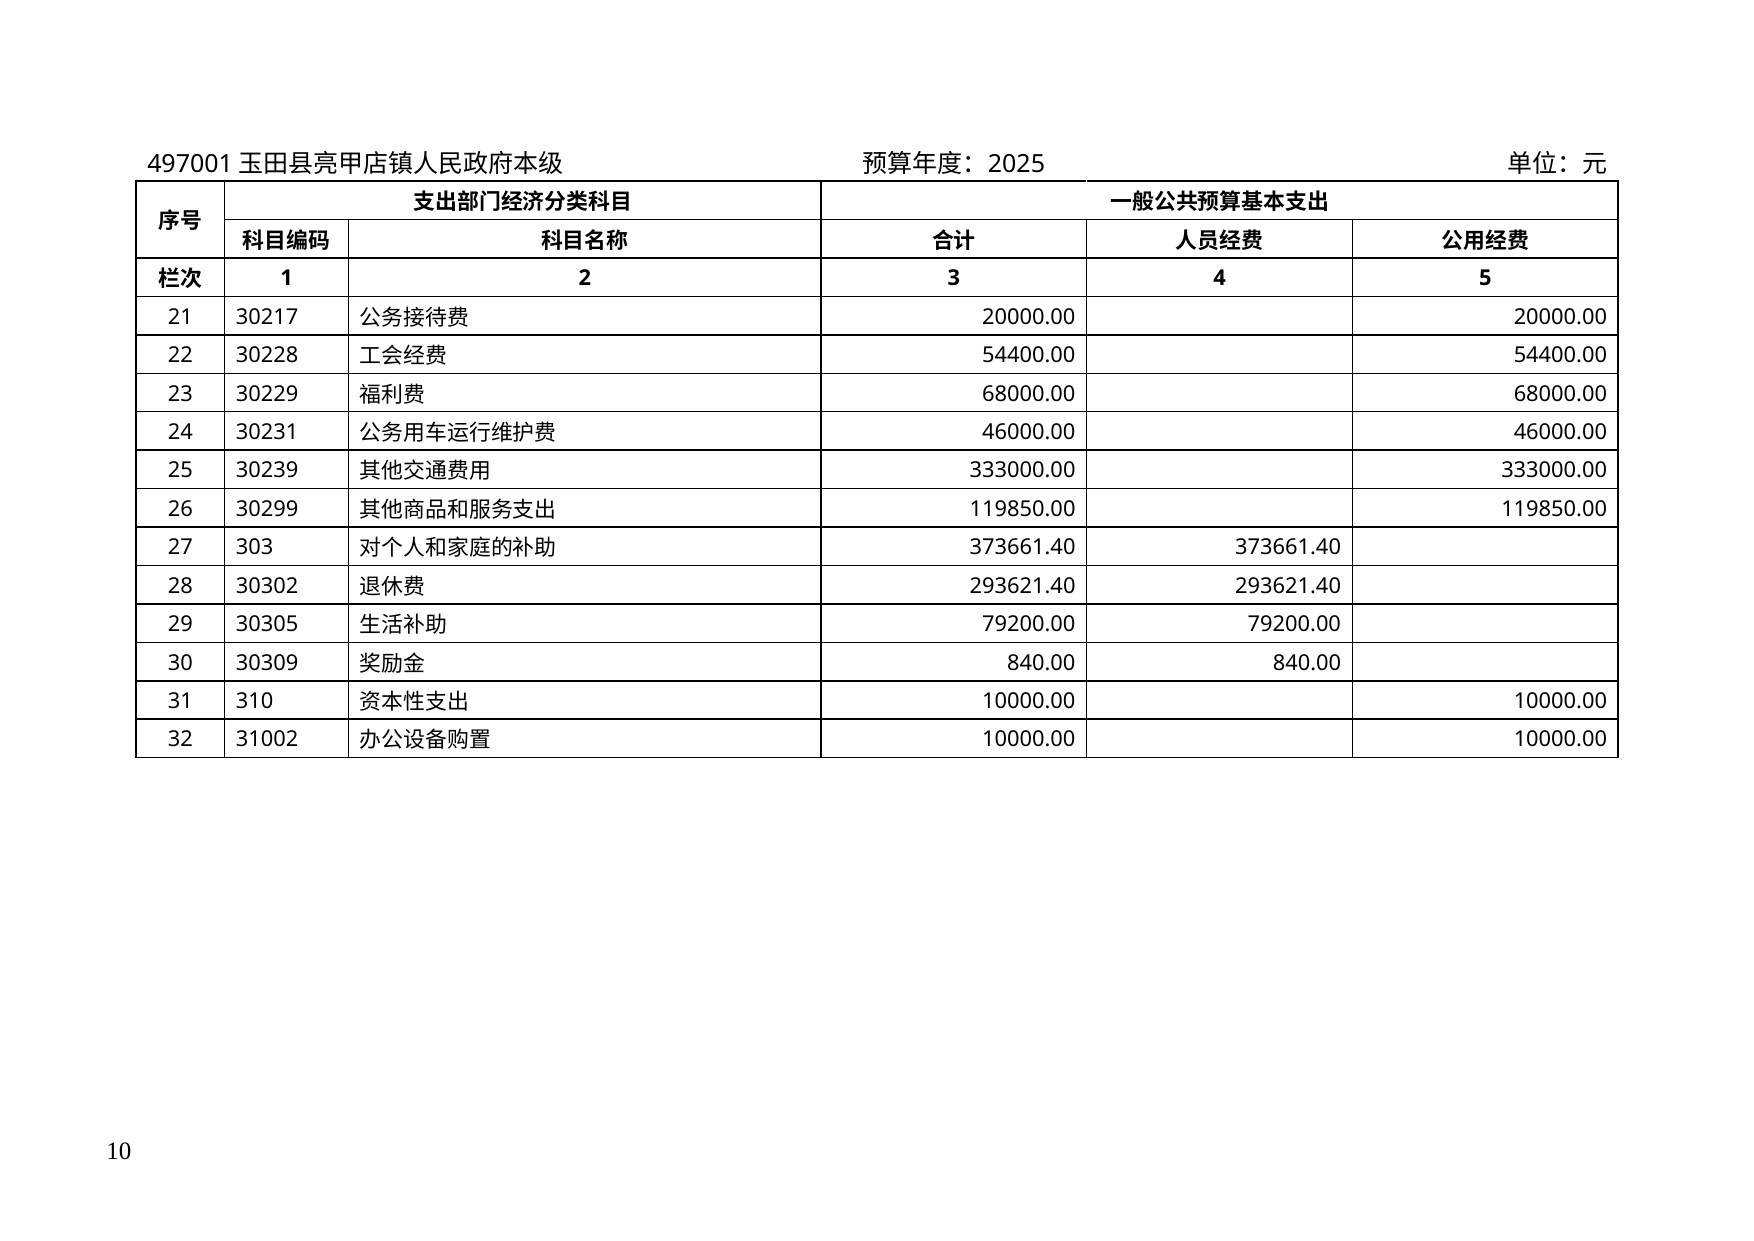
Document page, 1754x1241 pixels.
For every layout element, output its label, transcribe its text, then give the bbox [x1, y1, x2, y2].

table_cell 25 [137, 451, 224, 488]
table_cell [1087, 336, 1352, 372]
table_cell 46000.00 [1353, 412, 1617, 449]
table_cell 293621.40 [822, 566, 1086, 603]
table_cell 24 [137, 412, 224, 449]
table_cell 支出部门经济分类科目 [225, 182, 820, 219]
table_cell 840.00 [1087, 643, 1352, 680]
table_cell 一般公共预算基本支出 [822, 182, 1617, 219]
table_cell 30299 [225, 489, 348, 526]
table_header 预算年度：2025 [822, 143, 1086, 180]
table_cell 293621.40 [1087, 566, 1352, 603]
table_cell 对个人和家庭的补助 [349, 528, 820, 564]
table_cell 人员经费 [1087, 220, 1352, 257]
table_cell [1087, 720, 1352, 757]
table_cell 54400.00 [822, 336, 1086, 372]
table_cell [1353, 605, 1617, 641]
table_cell 2 [349, 259, 820, 296]
table_cell 5 [1353, 259, 1617, 296]
table_cell [1087, 451, 1352, 488]
table_cell 资本性支出 [349, 682, 820, 718]
table_cell 310 [225, 682, 348, 718]
table_cell 29 [137, 605, 224, 641]
table_cell 合计 [822, 220, 1086, 257]
table_cell 序号 [137, 182, 224, 257]
table_cell 科目编码 [225, 220, 348, 257]
table_cell 22 [137, 336, 224, 372]
table_cell 21 [137, 297, 224, 334]
table_cell 30305 [225, 605, 348, 641]
table_cell 10000.00 [1353, 720, 1617, 757]
table_cell 79200.00 [1087, 605, 1352, 641]
table_cell 27 [137, 528, 224, 564]
table_header 497001玉田县亮甲店镇人民政府本级 [137, 143, 820, 180]
table_cell 31 [137, 682, 224, 718]
table_cell 30 [137, 643, 224, 680]
table_cell 公务用车运行维护费 [349, 412, 820, 449]
table_cell 生活补助 [349, 605, 820, 641]
table_cell 28 [137, 566, 224, 603]
table_cell 31002 [225, 720, 348, 757]
table_cell 办公设备购置 [349, 720, 820, 757]
table_cell 工会经费 [349, 336, 820, 372]
table_cell 其他商品和服务支出 [349, 489, 820, 526]
table_cell 333000.00 [822, 451, 1086, 488]
table_cell 840.00 [822, 643, 1086, 680]
table_cell 30231 [225, 412, 348, 449]
table_cell 科目名称 [349, 220, 820, 257]
table_cell 1 [225, 259, 348, 296]
table_cell 公务接待费 [349, 297, 820, 334]
table_cell 公用经费 [1353, 220, 1617, 257]
table_cell 79200.00 [822, 605, 1086, 641]
table_cell 10000.00 [822, 720, 1086, 757]
table_cell 福利费 [349, 374, 820, 411]
table_cell 30309 [225, 643, 348, 680]
table_cell 30229 [225, 374, 348, 411]
table_cell 其他交通费用 [349, 451, 820, 488]
table_cell 栏次 [137, 259, 224, 296]
table_cell 3 [822, 259, 1086, 296]
table_cell 23 [137, 374, 224, 411]
table_cell 68000.00 [1353, 374, 1617, 411]
table_cell 373661.40 [1087, 528, 1352, 564]
table_cell 10000.00 [1353, 682, 1617, 718]
table_cell 119850.00 [822, 489, 1086, 526]
table_cell 32 [137, 720, 224, 757]
table_cell 20000.00 [822, 297, 1086, 334]
table_cell [1353, 643, 1617, 680]
table_cell 4 [1087, 259, 1352, 296]
table_cell 119850.00 [1353, 489, 1617, 526]
table_cell 303 [225, 528, 348, 564]
table_cell 46000.00 [822, 412, 1086, 449]
table_cell 68000.00 [822, 374, 1086, 411]
table_cell 26 [137, 489, 224, 526]
table_cell 333000.00 [1353, 451, 1617, 488]
table_cell 54400.00 [1353, 336, 1617, 372]
table_cell [1087, 374, 1352, 411]
table_cell 30239 [225, 451, 348, 488]
table_cell 10000.00 [822, 682, 1086, 718]
table_cell [1087, 682, 1352, 718]
table_cell 30228 [225, 336, 348, 372]
table_cell [1353, 566, 1617, 603]
table_cell [1087, 412, 1352, 449]
table_cell 奖励金 [349, 643, 820, 680]
table_cell 30217 [225, 297, 348, 334]
table_cell 20000.00 [1353, 297, 1617, 334]
table_cell [1087, 489, 1352, 526]
table_cell 30302 [225, 566, 348, 603]
table_header 单位：元 [1087, 143, 1617, 180]
table_cell 373661.40 [822, 528, 1086, 564]
table_cell 退休费 [349, 566, 820, 603]
table_cell [1353, 528, 1617, 564]
table_cell [1087, 297, 1352, 334]
